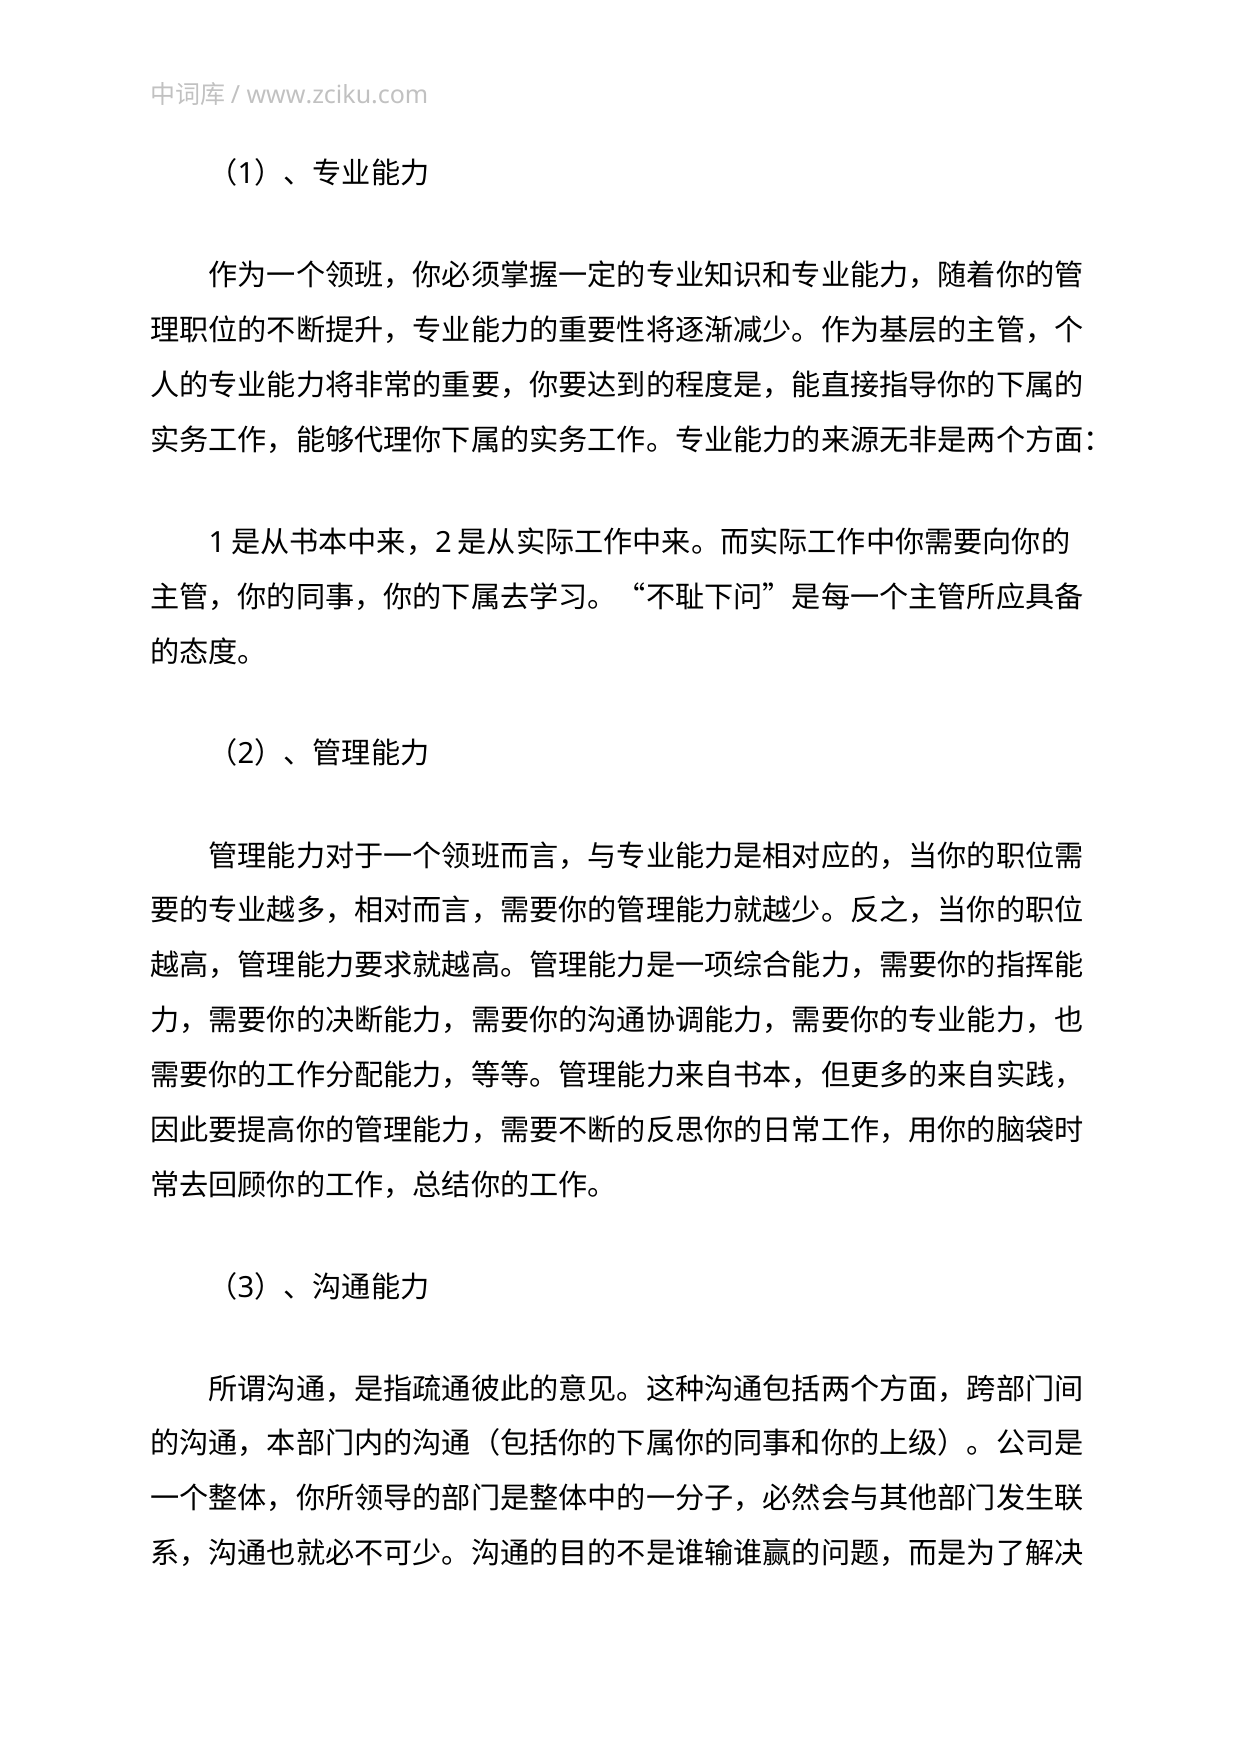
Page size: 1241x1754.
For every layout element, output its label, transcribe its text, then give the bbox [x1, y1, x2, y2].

text 1是从书本中来，2是从实际工作中来。而实际工作中你需要向你的主管，你的同事，你的下属去学习。“不耻下问”是每一个主管所应具备的态度。 [150, 518, 1090, 671]
text （2）、管理能力 [150, 730, 1090, 772]
text （1）、专业能力 [150, 150, 1090, 192]
text 作为一个领班，你必须掌握一定的专业知识和专业能力，随着你的管理职位的不断提升，专业能力的重要性将逐渐减少。作为基层的主管，个人的专业能力将非常的重要，你要达到的程度是，能直接指导你的下属的实务工作，能够代理你下属的实务工作。专业能力的来源无非是两个方面： [150, 252, 1090, 459]
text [150, 1365, 1090, 1572]
text 管理能力对于一个领班而言，与专业能力是相对应的，当你的职位需要的专业越多，相对而言，需要你的管理能力就越少。反之，当你的职位越高，管理能力要求就越高。管理能力是一项综合能力，需要你的指挥能力，需要你的决断能力，需要你的沟通协调能力，需要你的专业能力，也需要你的工作分配能力，等等。管理能力来自书本，但更多的来自实践，因此要提高你的管理能力，需要不断的反思你的日常工作，用你的脑袋时常去回顾你的工作，总结你的工作。 [150, 832, 1090, 1204]
text （3）、沟通能力 [150, 1263, 1090, 1306]
